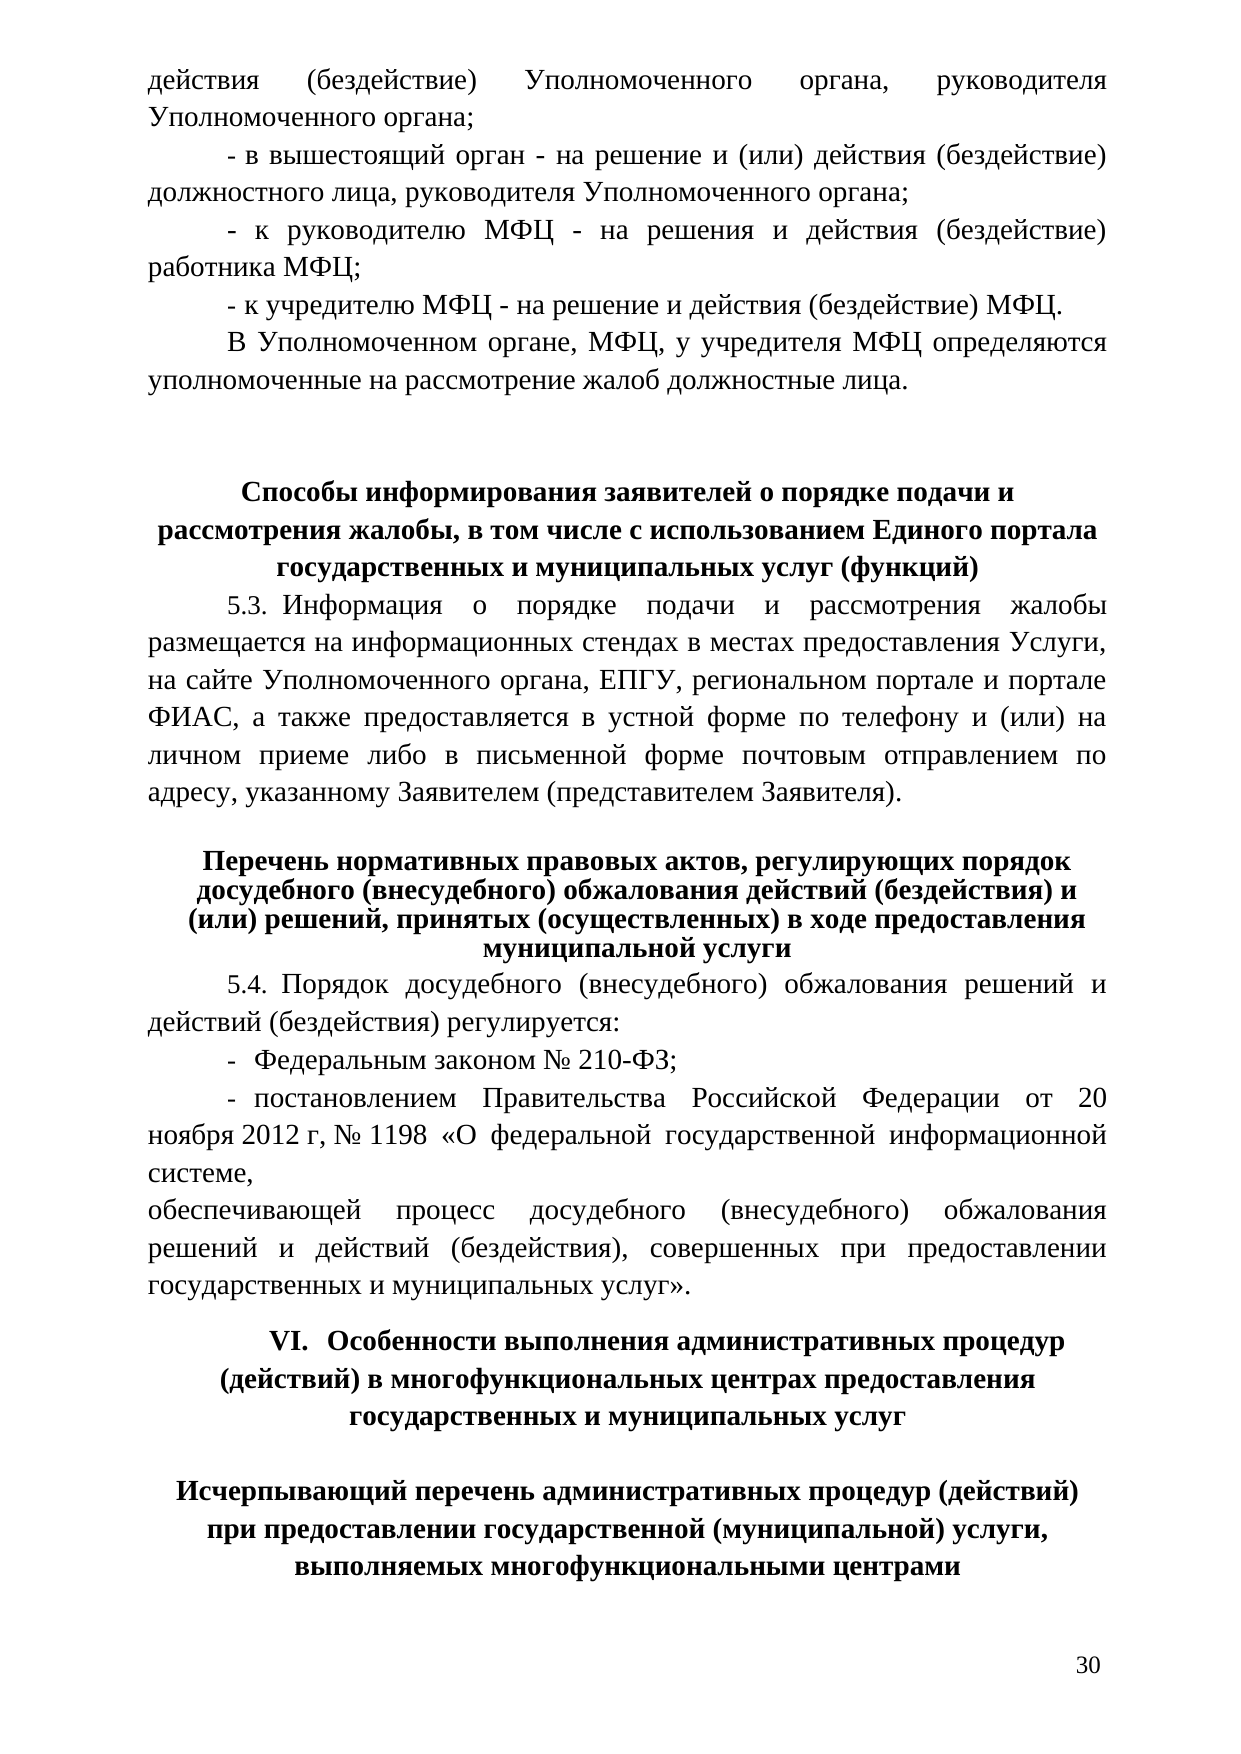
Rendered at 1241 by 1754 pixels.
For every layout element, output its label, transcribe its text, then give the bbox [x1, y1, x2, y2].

list Федеральным законом № 210-ФЗ; [148, 1039, 1107, 1077]
text В Уполномоченном органе, МФЦ, у учредителя МФЦ определяются уполномоченные на рассмотрение жалоб должностные лица. [148, 322, 1107, 397]
list Информация о порядке подачи и рассмотрения жалобы размещается на информационных стендах в местах предоставления Услуги, на сайте Уполномоченного органа, ЕПГУ, региональном портале и портале ФИАС, а также предоставляется в устной форме по телефону и (или) на личном приеме либо в письменной форме почтовым отправлением по адресу, указанному Заявителем (представителем Заявителя). [148, 584, 1107, 809]
text Перечень нормативных правовых актов, регулирующих порядок досудебного (внесудебного) обжалования действий (бездействия) и (или) решений, принятых (осуществленных) в ходе предоставления муниципальной услуги [166, 847, 1107, 964]
list постановлением Правительства Российской Федерации от 20 ноября 2012 г, № 1198 «О федеральной государственной информационной системе, [148, 1077, 1107, 1189]
list к учредителю МФЦ - на решение и действия (бездействие) МФЦ. [148, 284, 1107, 322]
list Особенности выполнения административных процедур (действий) в многофункциональных центрах предоставления государственных и муниципальных услуг [148, 1321, 1107, 1433]
text Исчерпывающий перечень административных процедур (действий) при предоставлении государственной (муниципальной) услуги, выполняемых многофункциональными центрами [148, 1471, 1107, 1583]
text - к руководителю МФЦ - на решения и действия (бездействие) работника МФЦ; [148, 209, 1107, 284]
list Порядок досудебного (внесудебного) обжалования решений и действий (бездействия) регулируется: [148, 964, 1107, 1039]
text Способы информирования заявителей о порядке подачи и рассмотрения жалобы, в том числе с использованием Единого портала государственных и муниципальных услуг (функций) [148, 472, 1107, 584]
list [148, 59, 1107, 134]
list в вышестоящий орган - на решение и (или) действия (бездействие) должностного лица, руководителя Уполномоченного органа; [148, 134, 1107, 209]
text обеспечивающей процесс досудебного (внесудебного) обжалования решений и действий (бездействия), совершенных при предоставлении государственных и муниципальных услуг». [148, 1189, 1107, 1302]
